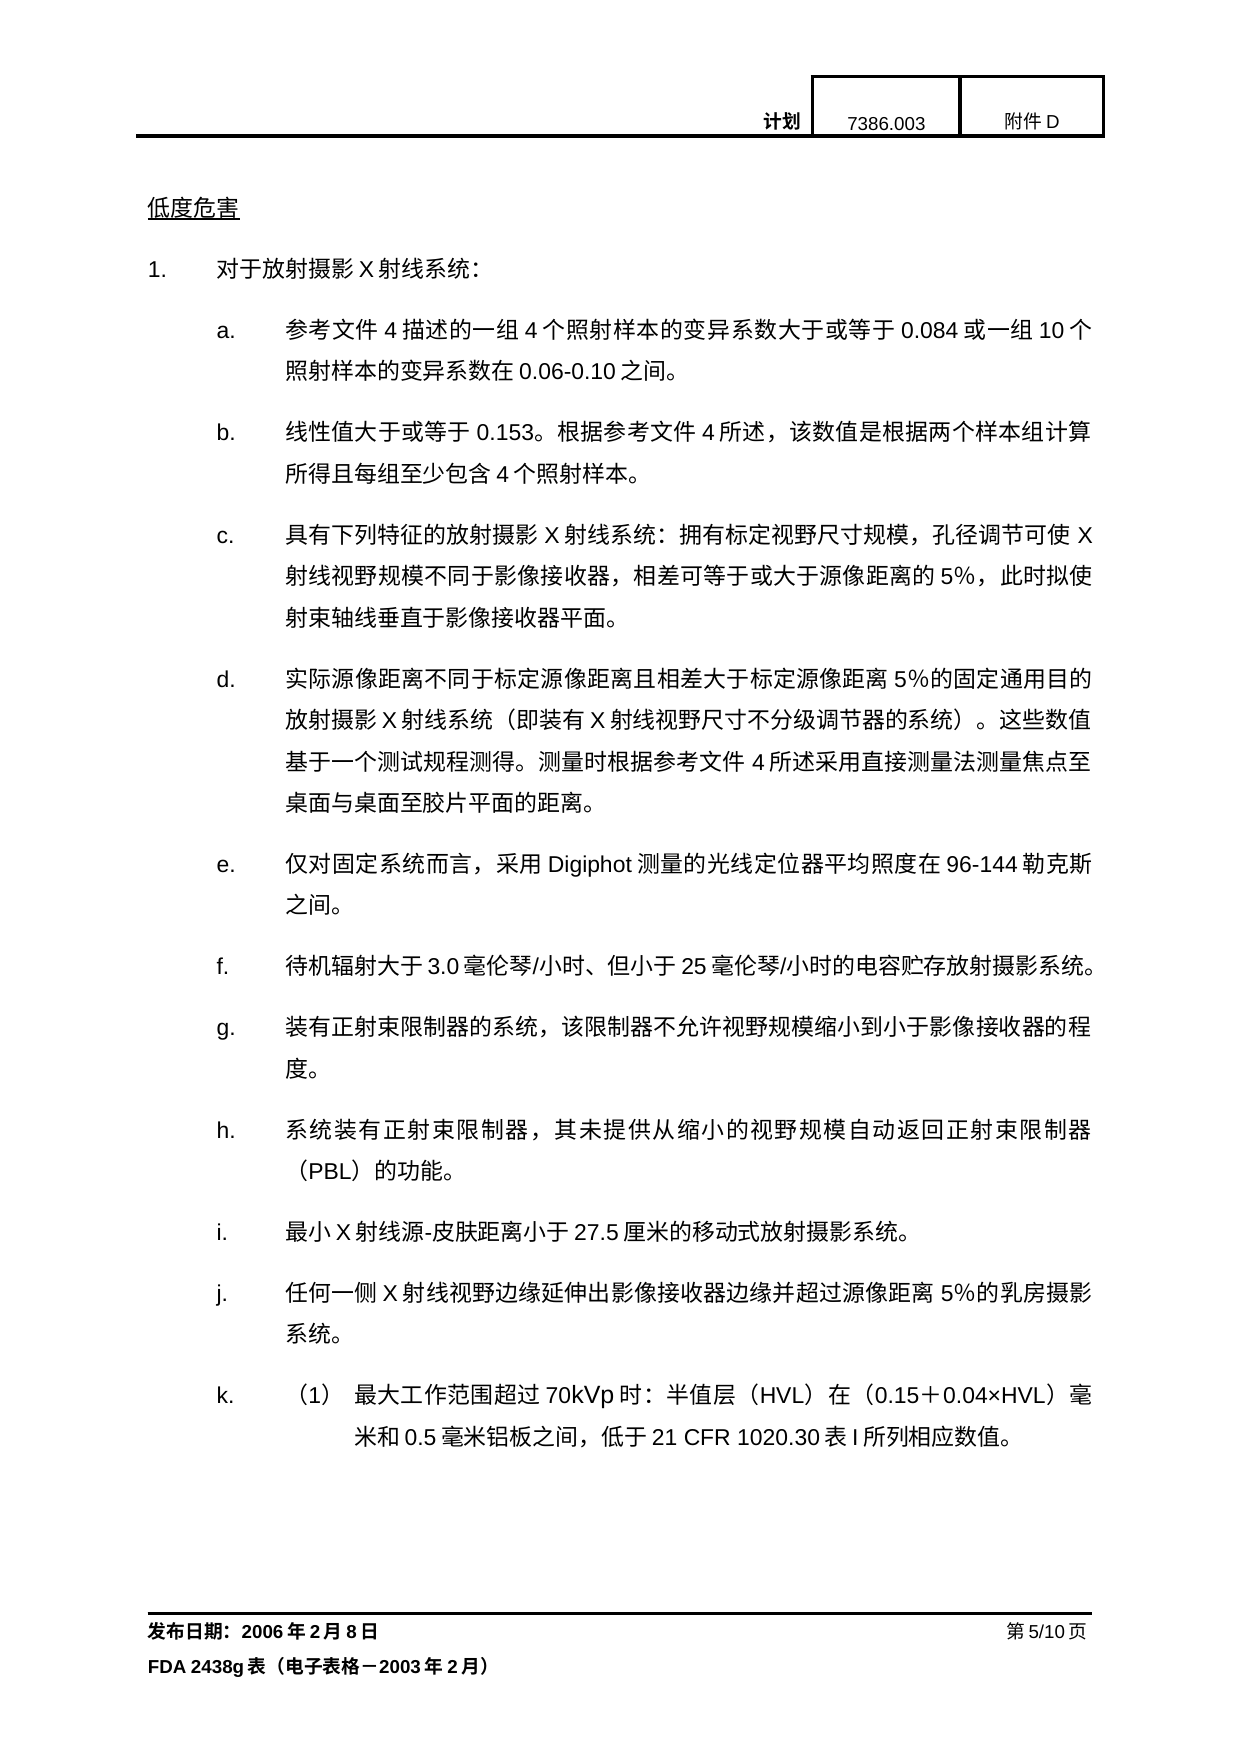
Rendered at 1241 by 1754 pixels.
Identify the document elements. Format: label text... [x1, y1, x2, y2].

list 实际源像距离不同于标定源像距离且相差大于标定源像距离5％的固定通用目的放射摄影X射线系统（即装有X射线视野尺寸不分级调节器的系统）。这些数值基于一个测试规程测得。测量时根据参考文件4所述采用直接测量法测量焦点至桌面与桌面至胶片平面的距离。 [216, 660, 1092, 818]
list （1） 最大工作范围超过70kVp时：半值层（HVL）在（0.15＋0.04×HVL）毫米和0.5毫米铝板之间，低于21 CFR 1020.30表I所列相应数值。 [216, 1377, 1092, 1452]
list 线性值大于或等于0.153。根据参考文件4所述，该数值是根据两个样本组计算所得且每组至少包含4个照射样本。 [216, 414, 1092, 489]
list 具有下列特征的放射摄影X射线系统：拥有标定视野尺寸规模，孔径调节可使X射线视野规模不同于影像接收器，相差可等于或大于源像距离的5％，此时拟使射束轴线垂直于影像接收器平面。 [216, 517, 1092, 633]
list 系统装有正射束限制器，其未提供从缩小的视野规模自动返回正射束限制器（PBL）的功能。 [216, 1111, 1092, 1186]
list 对于放射摄影X射线系统： [148, 251, 1092, 284]
list 参考文件4描述的一组4个照射样本的变异系数大于或等于0.084或一组10个照射样本的变异系数在0.06-0.10之间。 [216, 312, 1092, 386]
list 装有正射束限制器的系统，该限制器不允许视野规模缩小到小于影像接收器的程度。 [216, 1009, 1092, 1084]
list 仅对固定系统而言，采用Digiphot测量的光线定位器平均照度在96-144勒克斯之间。 [216, 846, 1092, 920]
list 任何一侧X射线视野边缘延伸出影像接收器边缘并超过源像距离5％的乳房摄影系统。 [216, 1275, 1092, 1349]
list 待机辐射大于3.0毫伦琴/小时、但小于25毫伦琴/小时的电容贮存放射摄影系统。 [216, 948, 1092, 981]
text 低度危害 [148, 190, 1092, 223]
list 最小X射线源-皮肤距离小于27.5厘米的移动式放射摄影系统。 [216, 1214, 1092, 1247]
